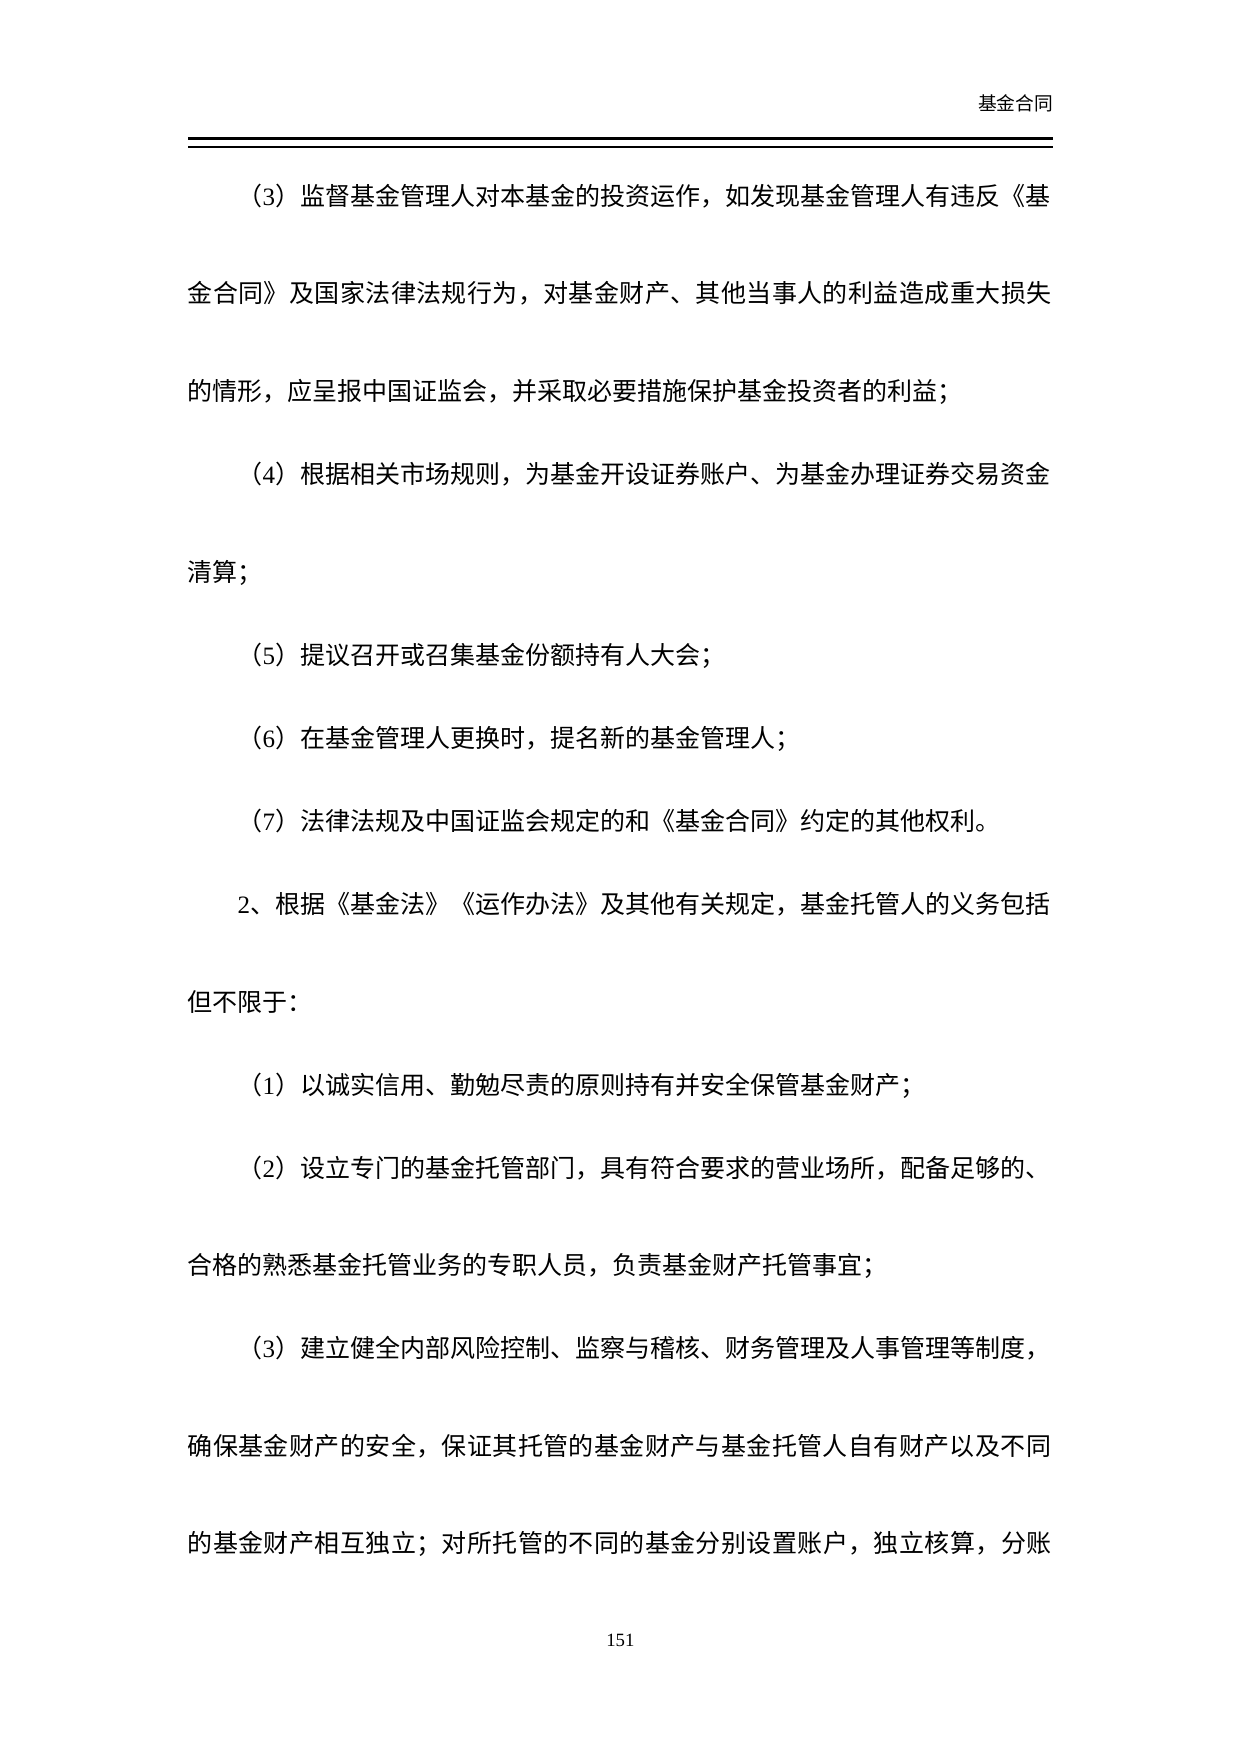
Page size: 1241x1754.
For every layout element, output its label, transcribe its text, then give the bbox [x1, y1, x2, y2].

text （1）以诚实信用、勤勉尽责的原则持有并安全保管基金财产； [187, 1051, 1053, 1116]
text 2、根据《基金法》《运作办法》及其他有关规定，基金托管人的义务包括但不限于： [187, 870, 1053, 1033]
text （4）根据相关市场规则，为基金开设证券账户、为基金办理证券交易资金清算； [187, 440, 1053, 603]
text （3）监督基金管理人对本基金的投资运作，如发现基金管理人有违反《基金合同》及国家法律法规行为，对基金财产、其他当事人的利益造成重大损失的情形，应呈报中国证监会，并采取必要措施保护基金投资者的利益； [187, 162, 1053, 422]
text （6）在基金管理人更换时，提名新的基金管理人； [187, 704, 1053, 769]
text （2）设立专门的基金托管部门，具有符合要求的营业场所，配备足够的、合格的熟悉基金托管业务的专职人员，负责基金财产托管事宜； [187, 1134, 1053, 1296]
text （5）提议召开或召集基金份额持有人大会； [187, 621, 1053, 686]
text （7）法律法规及中国证监会规定的和《基金合同》约定的其他权利。 [187, 787, 1053, 852]
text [187, 1314, 1053, 1574]
